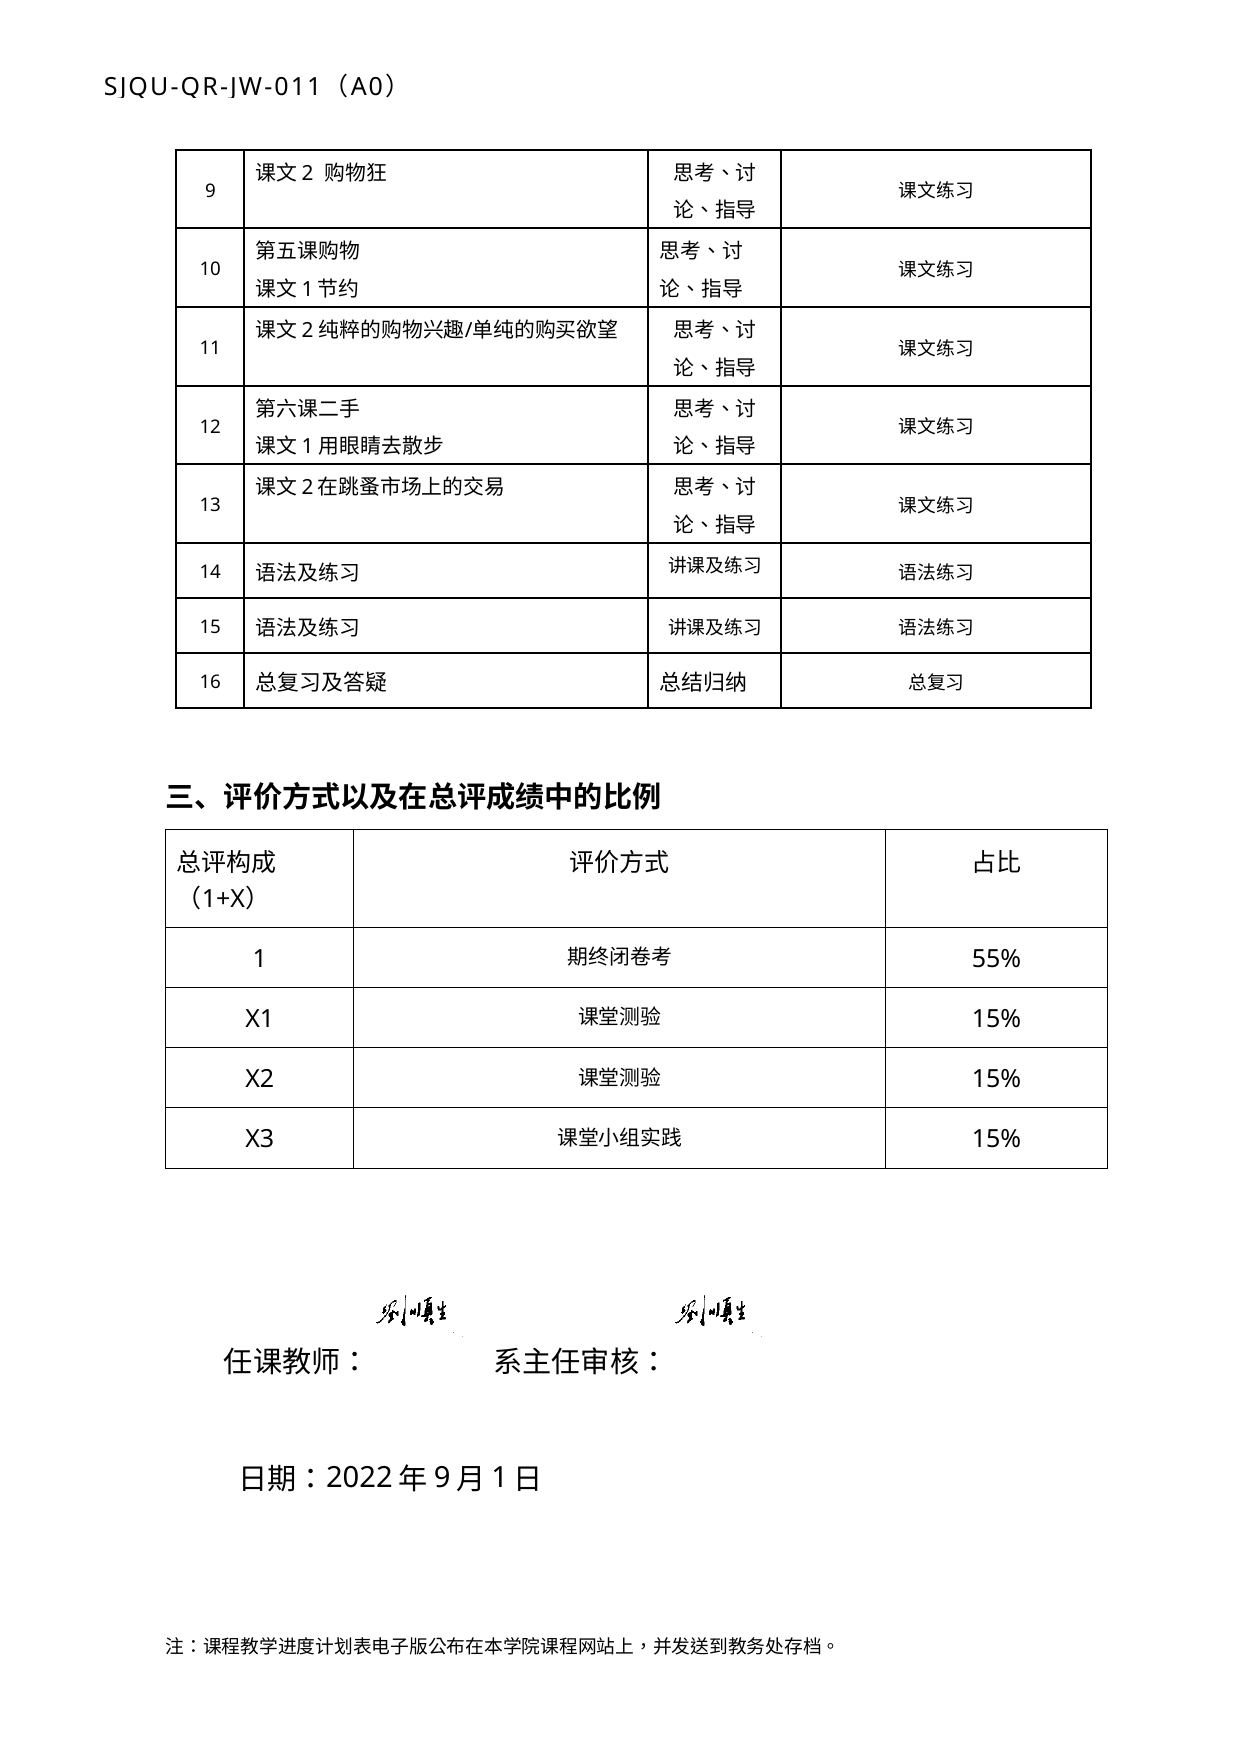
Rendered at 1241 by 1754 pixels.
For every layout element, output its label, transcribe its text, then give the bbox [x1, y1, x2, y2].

table_cell 课文练习 [782, 151, 1090, 227]
table_cell 语法及练习 [245, 599, 647, 652]
table_cell 语法及练习 [245, 544, 647, 597]
table_cell 1 [166, 928, 353, 987]
table_header 总评构成（1+X） [166, 830, 353, 927]
table_cell 10 [177, 229, 243, 306]
table_cell 11 [177, 308, 243, 384]
table_cell 总复习及答疑 [245, 654, 647, 707]
table_cell 13 [177, 465, 243, 542]
table_cell 第五课购物 课文1节约 [245, 229, 647, 306]
table_cell 课文练习 [782, 387, 1090, 463]
table_cell 15% [886, 988, 1107, 1047]
table_cell 15% [886, 1108, 1107, 1167]
table_cell 12 [177, 387, 243, 463]
table_cell 16 [177, 654, 243, 707]
table_cell 思考、讨论、指导 [649, 387, 780, 463]
text 三、评价方式以及在总评成绩中的比例 [165, 774, 1087, 816]
table_cell 课文练习 [782, 229, 1090, 306]
table_cell 总结归纳 [649, 654, 780, 707]
table_cell 9 [177, 151, 243, 227]
table_cell 期终闭卷考 [354, 928, 885, 987]
table_cell 思考、讨论、指导 [649, 229, 780, 306]
table_cell 思考、讨论、指导 [649, 151, 780, 227]
table_cell 55% [886, 928, 1107, 987]
table_cell 第六课二手 课文1 用眼睛去散步 [245, 387, 647, 463]
table_cell 课文2 购物狂 [245, 151, 647, 227]
table_header 占比 [886, 830, 1107, 927]
table_cell 讲课及练习 [649, 544, 780, 597]
table_cell 14 [177, 544, 243, 597]
table_cell 总复习 [782, 654, 1090, 707]
table_cell 思考、讨论、指导 [649, 308, 780, 384]
table_cell 思考、讨论、指导 [649, 465, 780, 542]
table_cell 课文练习 [782, 308, 1090, 384]
table_cell 语法练习 [782, 599, 1090, 652]
table_cell 讲课及练习 [649, 599, 780, 652]
table_cell 15% [886, 1048, 1107, 1107]
table_cell 课堂测验 [354, 988, 885, 1047]
table_cell 语法练习 [782, 544, 1090, 597]
table_cell 课文练习 [782, 465, 1090, 542]
table_cell 课文2在跳蚤市场上的交易 [245, 465, 647, 542]
table_cell X3 [166, 1108, 353, 1167]
table_cell X1 [166, 988, 353, 1047]
table_cell 课堂小组实践 [354, 1108, 885, 1167]
table_cell X2 [166, 1048, 353, 1107]
table_header 评价方式 [354, 830, 885, 927]
text 任课教师： 系主任审核： [165, 1270, 1087, 1383]
table_cell 课堂测验 [354, 1048, 885, 1107]
table_cell 课文2 纯粹的购物兴趣/单纯的购买欲望 [245, 308, 647, 384]
text 日期：2022年9月1日 [165, 1424, 1087, 1499]
table_cell 15 [177, 599, 243, 652]
